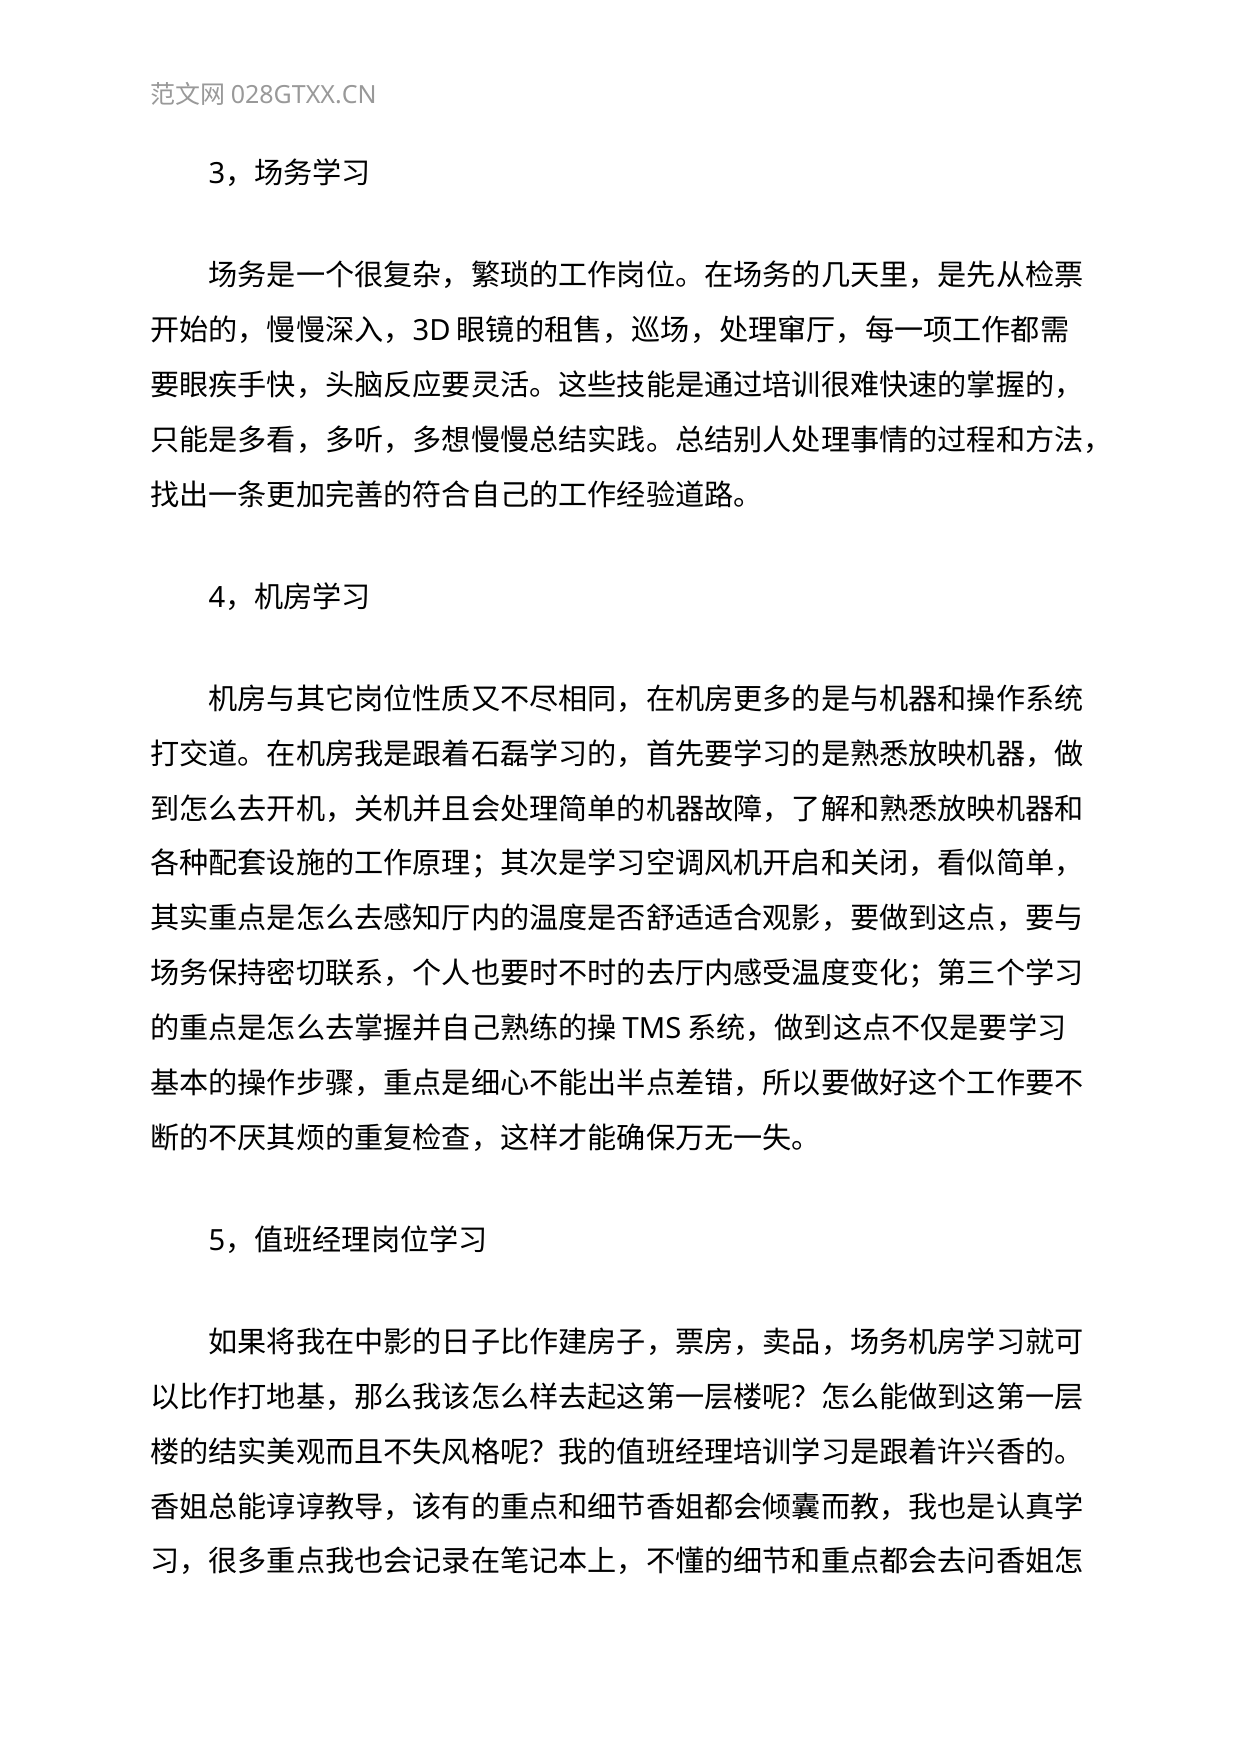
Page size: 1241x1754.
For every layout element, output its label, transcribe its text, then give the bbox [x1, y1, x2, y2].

text 场务是一个很复杂，繁琐的工作岗位。在场务的几天里，是先从检票开始的，慢慢深入，3D眼镜的租售，巡场，处理窜厅，每一项工作都需要眼疾手快，头脑反应要灵活。这些技能是通过培训很难快速的掌握的，只能是多看，多听，多想慢慢总结实践。总结别人处理事情的过程和方法，找出一条更加完善的符合自己的工作经验道路。 [150, 252, 1090, 514]
text 5，值班经理岗位学习 [150, 1216, 1090, 1259]
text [150, 1318, 1090, 1580]
text 4，机房学习 [150, 573, 1090, 616]
text 3，场务学习 [150, 150, 1090, 192]
text 机房与其它岗位性质又不尽相同，在机房更多的是与机器和操作系统打交道。在机房我是跟着石磊学习的，首先要学习的是熟悉放映机器，做到怎么去开机，关机并且会处理简单的机器故障，了解和熟悉放映机器和各种配套设施的工作原理；其次是学习空调风机开启和关闭，看似简单，其实重点是怎么去感知厅内的温度是否舒适适合观影，要做到这点，要与场务保持密切联系，个人也要时不时的去厅内感受温度变化；第三个学习的重点是怎么去掌握并自己熟练的操TMS系统，做到这点不仅是要学习基本的操作步骤，重点是细心不能出半点差错，所以要做好这个工作要不断的不厌其烦的重复检查，这样才能确保万无一失。 [150, 675, 1090, 1157]
